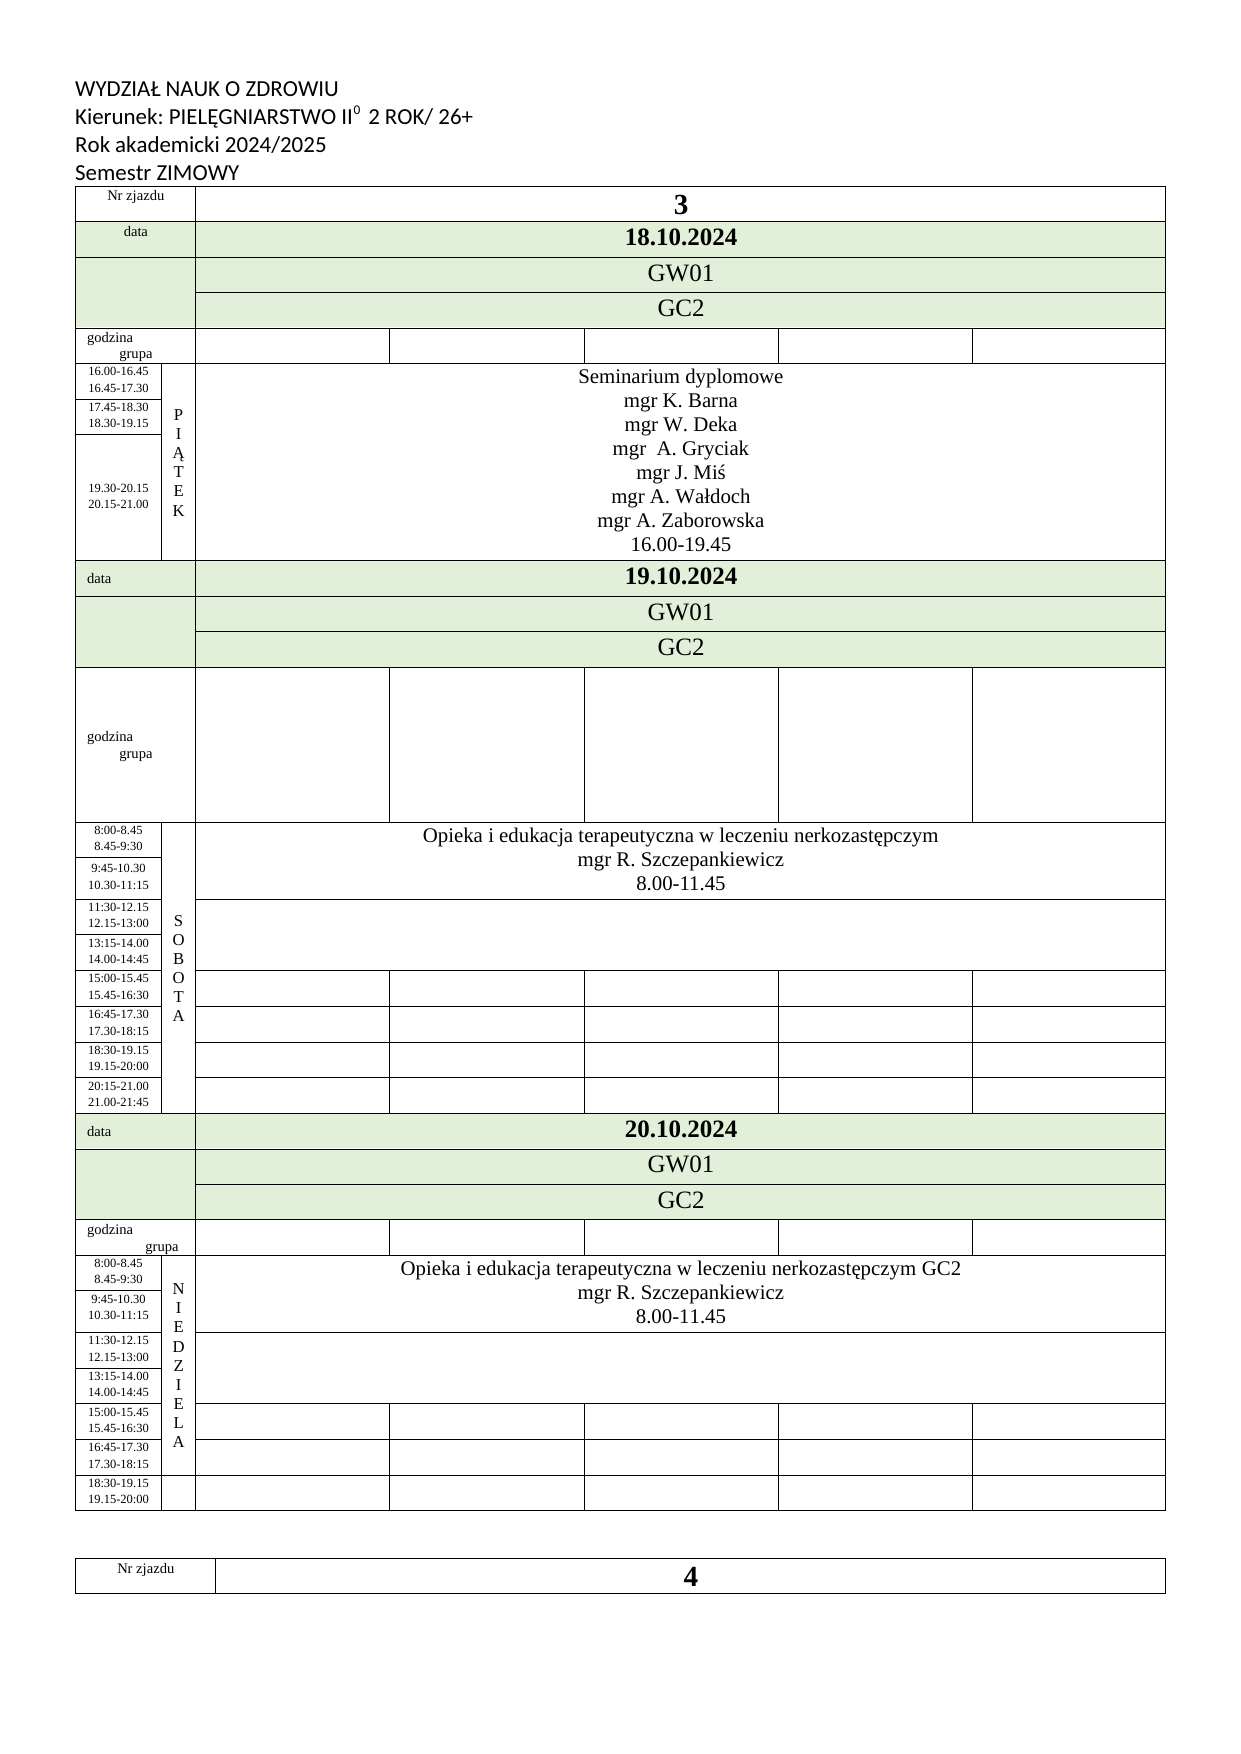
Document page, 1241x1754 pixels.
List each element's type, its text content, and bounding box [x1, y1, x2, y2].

table_cell data [76, 222, 195, 257]
table_cell [779, 1440, 972, 1475]
table_cell [390, 971, 584, 1006]
table_cell [390, 668, 584, 822]
table_cell [196, 1476, 389, 1510]
table_cell [779, 329, 972, 363]
table_cell 16:45-17.30 17.30-18:15 [76, 1440, 161, 1475]
table_cell godzina grupa [76, 329, 195, 363]
table_cell [196, 329, 389, 363]
table_header 3 [196, 187, 1165, 221]
table_cell GC2 [196, 632, 1165, 667]
table_cell [196, 1440, 389, 1475]
table_cell [585, 971, 778, 1006]
table_cell [196, 971, 389, 1006]
table_cell 18:30-19.15 19.15-20:00 [76, 1043, 161, 1077]
table_cell [585, 1476, 778, 1510]
table_cell [162, 1476, 195, 1510]
table_cell [76, 1150, 195, 1219]
table_cell 20.10.2024 [196, 1114, 1165, 1148]
table_cell GC2 [196, 1185, 1165, 1219]
table_cell [973, 1476, 1165, 1510]
table_header 4 [216, 1559, 1165, 1593]
table_cell [390, 1007, 584, 1042]
table_cell [390, 1078, 584, 1113]
table_cell [973, 1078, 1165, 1113]
table_cell Opieka i edukacja terapeutyczna w leczeniu nerkozastępczym GC2 mgr R. Szczepankiewicz 8.00-11.45 [196, 1256, 1165, 1332]
table_cell [973, 1043, 1165, 1077]
table_cell [779, 668, 972, 822]
table_cell [779, 1007, 972, 1042]
table_cell [585, 329, 778, 363]
table_cell GW01 [196, 258, 1165, 292]
table_cell [973, 329, 1165, 363]
table_cell [196, 1220, 389, 1255]
table_cell 19.30-20.15 20.15-21.00 [76, 435, 161, 560]
table_cell [973, 668, 1165, 822]
table_cell [390, 1440, 584, 1475]
table_cell [196, 1333, 1165, 1403]
table_cell [585, 668, 778, 822]
table_cell S O B O T A [162, 823, 195, 1113]
table_cell 15:00-15.45 15.45-16:30 [76, 971, 161, 1006]
table_cell [779, 1476, 972, 1510]
table_cell [779, 1043, 972, 1077]
table_cell [779, 971, 972, 1006]
table_cell P I Ą T E K [162, 364, 195, 560]
table_cell [196, 1007, 389, 1042]
table_cell 18:30-19.15 19.15-20:00 [76, 1476, 161, 1510]
table_cell 9:45-10.30 10.30-11:15 [76, 858, 161, 899]
table_cell [779, 1404, 972, 1439]
table_cell 17.45-18.30 18.30-19.15 [76, 400, 161, 434]
table_cell godzina grupa [76, 668, 195, 822]
table_cell 16:45-17.30 17.30-18:15 [76, 1007, 161, 1042]
table_cell [973, 1007, 1165, 1042]
table_cell [779, 1078, 972, 1113]
table_cell [779, 1220, 972, 1255]
table_cell [76, 258, 195, 327]
table_cell godzina grupa [76, 1220, 195, 1255]
table_cell [973, 971, 1165, 1006]
table_cell 11:30-12.15 12.15-13:00 [76, 1333, 161, 1367]
table_cell [196, 900, 1165, 970]
table_cell 8:00-8.45 8.45-9:30 [76, 823, 161, 857]
table_header Nr zjazdu [76, 187, 195, 221]
table_cell [973, 1440, 1165, 1475]
table_cell 13:15-14.00 14.00-14:45 [76, 1369, 161, 1403]
table_cell [585, 1078, 778, 1113]
table_cell [973, 1404, 1165, 1439]
table_cell [196, 1078, 389, 1113]
table_cell 15:00-15.45 15.45-16:30 [76, 1404, 161, 1439]
table_cell [390, 1043, 584, 1077]
table_cell 8:00-8.45 8.45-9:30 [76, 1256, 161, 1290]
table_cell [390, 1220, 584, 1255]
table_cell GW01 [196, 1150, 1165, 1184]
table_cell 20:15-21.00 21.00-21:45 [76, 1078, 161, 1113]
table_cell [390, 1476, 584, 1510]
table_cell GC2 [196, 293, 1165, 327]
table_cell [196, 1404, 389, 1439]
table_cell Seminarium dyplomowe mgr K. Barna mgr W. Deka mgr A. Gryciak mgr J. Miś mgr A. Wałdoch mgr A. Zaborowska 16.00-19.45 [196, 364, 1165, 560]
table_cell 16.00-16.45 16.45-17.30 [76, 364, 161, 399]
table_cell [196, 1043, 389, 1077]
table_cell 18.10.2024 [196, 222, 1165, 257]
table_cell [585, 1440, 778, 1475]
table_cell 13:15-14.00 14.00-14:45 [76, 935, 161, 970]
table_cell 11:30-12.15 12.15-13:00 [76, 900, 161, 934]
table_header Nr zjazdu [76, 1559, 215, 1593]
table_cell 19.10.2024 [196, 561, 1165, 596]
table_cell [585, 1043, 778, 1077]
table_cell [585, 1404, 778, 1439]
table_cell N I E D Z I E L A [162, 1256, 195, 1475]
table_cell data [76, 561, 195, 596]
table_cell [585, 1007, 778, 1042]
table_cell [585, 1220, 778, 1255]
table_cell [973, 1220, 1165, 1255]
table_cell [390, 1404, 584, 1439]
table_cell GW01 [196, 597, 1165, 631]
table_cell 9:45-10.30 10.30-11:15 [76, 1291, 161, 1332]
table_cell Opieka i edukacja terapeutyczna w leczeniu nerkozastępczym mgr R. Szczepankiewicz 8.00-11.45 [196, 823, 1165, 899]
table_cell [196, 668, 389, 822]
table_cell [390, 329, 584, 363]
table_cell data [76, 1114, 195, 1148]
table_cell [76, 597, 195, 667]
